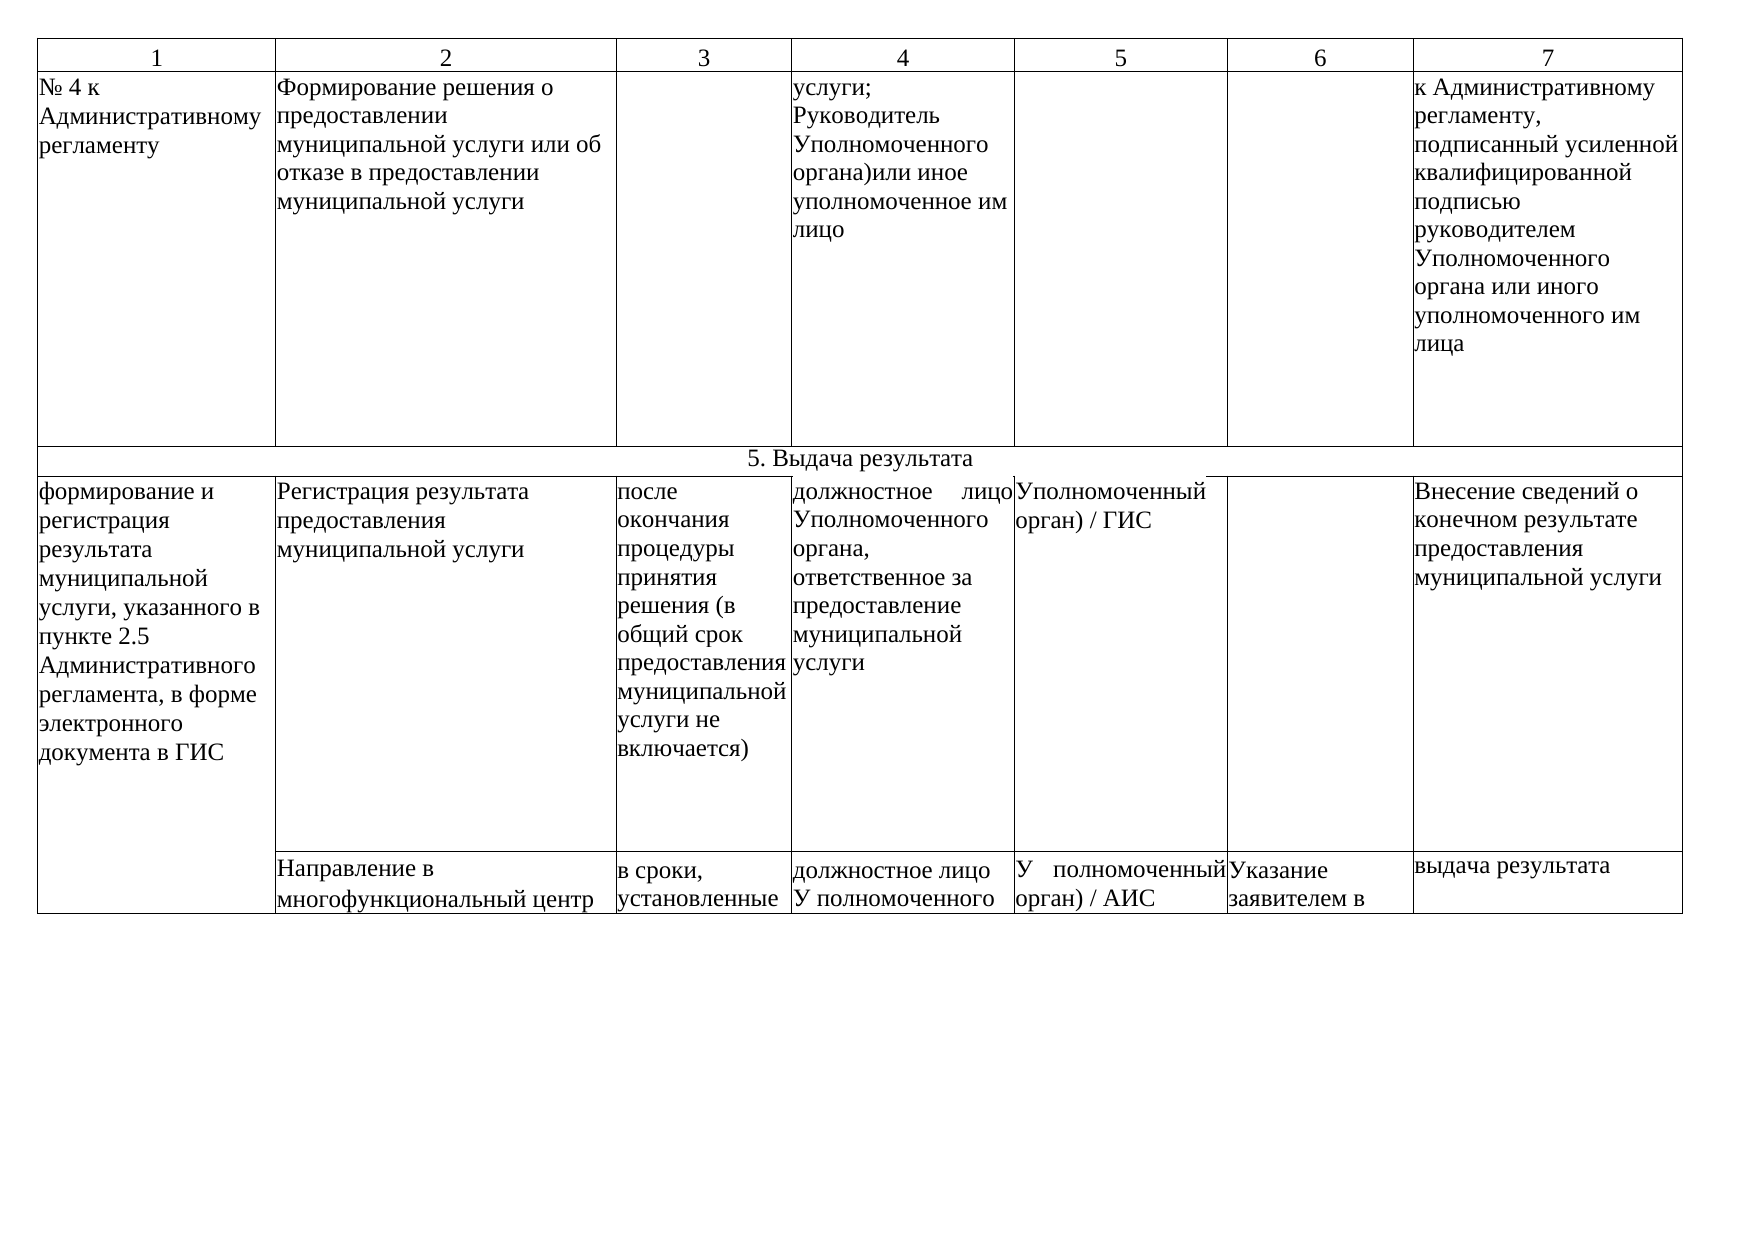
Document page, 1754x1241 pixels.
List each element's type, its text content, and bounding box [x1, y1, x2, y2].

table_header 7 [1414, 39, 1682, 71]
table_cell № 4 к Административному регламенту [38, 72, 275, 446]
table_header 4 [792, 39, 1014, 71]
table_cell [1228, 72, 1413, 446]
table_cell [617, 72, 791, 446]
table_cell 5. Выдача результата [38, 447, 1682, 476]
table_cell Уполномоченный орган) / ГИС [1015, 477, 1227, 851]
table_cell услуги; Руководитель Уполномоченного органа)или иное уполномоченное им лицо [792, 72, 1014, 446]
table_header 1 [38, 39, 275, 71]
table_cell Регистрация результата предоставления муниципальной услуги [276, 477, 616, 851]
table_cell Направление в многофункциональный центр [276, 852, 616, 912]
table_header 5 [1015, 39, 1227, 71]
table_cell после окончания процедуры принятия решения (в общий срок предоставления муниципальной услуги не включается) [617, 477, 791, 851]
table_cell Формирование решения о предоставлении муниципальной услуги или об отказе в предоставлении муниципальной услуги [276, 72, 616, 446]
table_cell должностное лицо Уполномоченного органа, ответственное за предоставление муниципальной услуги [792, 477, 1014, 851]
table_cell У полномоченный орган) / АИС [1015, 852, 1227, 912]
table_cell должностное лицо У полномоченного [792, 852, 1014, 912]
table_cell выдача результата [1414, 852, 1682, 912]
table_cell [1015, 72, 1227, 446]
table_cell Указание заявителем в [1228, 852, 1413, 912]
table_cell Внесение сведений о конечном результате предоставления муниципальной услуги [1414, 477, 1682, 851]
table_header 2 [276, 39, 616, 71]
table_cell формирование и регистрация результата муниципальной услуги, указанного в пункте 2.5 Административного регламента, в форме электронного документа в ГИС [38, 477, 275, 912]
table_header 3 [617, 39, 791, 71]
table_cell в сроки, установленные [617, 852, 791, 912]
table_cell к Административному регламенту, подписанный усиленной квалифицированной подписью руководителем Уполномоченного органа или иного уполномоченного им лица [1414, 72, 1682, 446]
table_header 6 [1228, 39, 1413, 71]
table_cell [1228, 477, 1413, 851]
